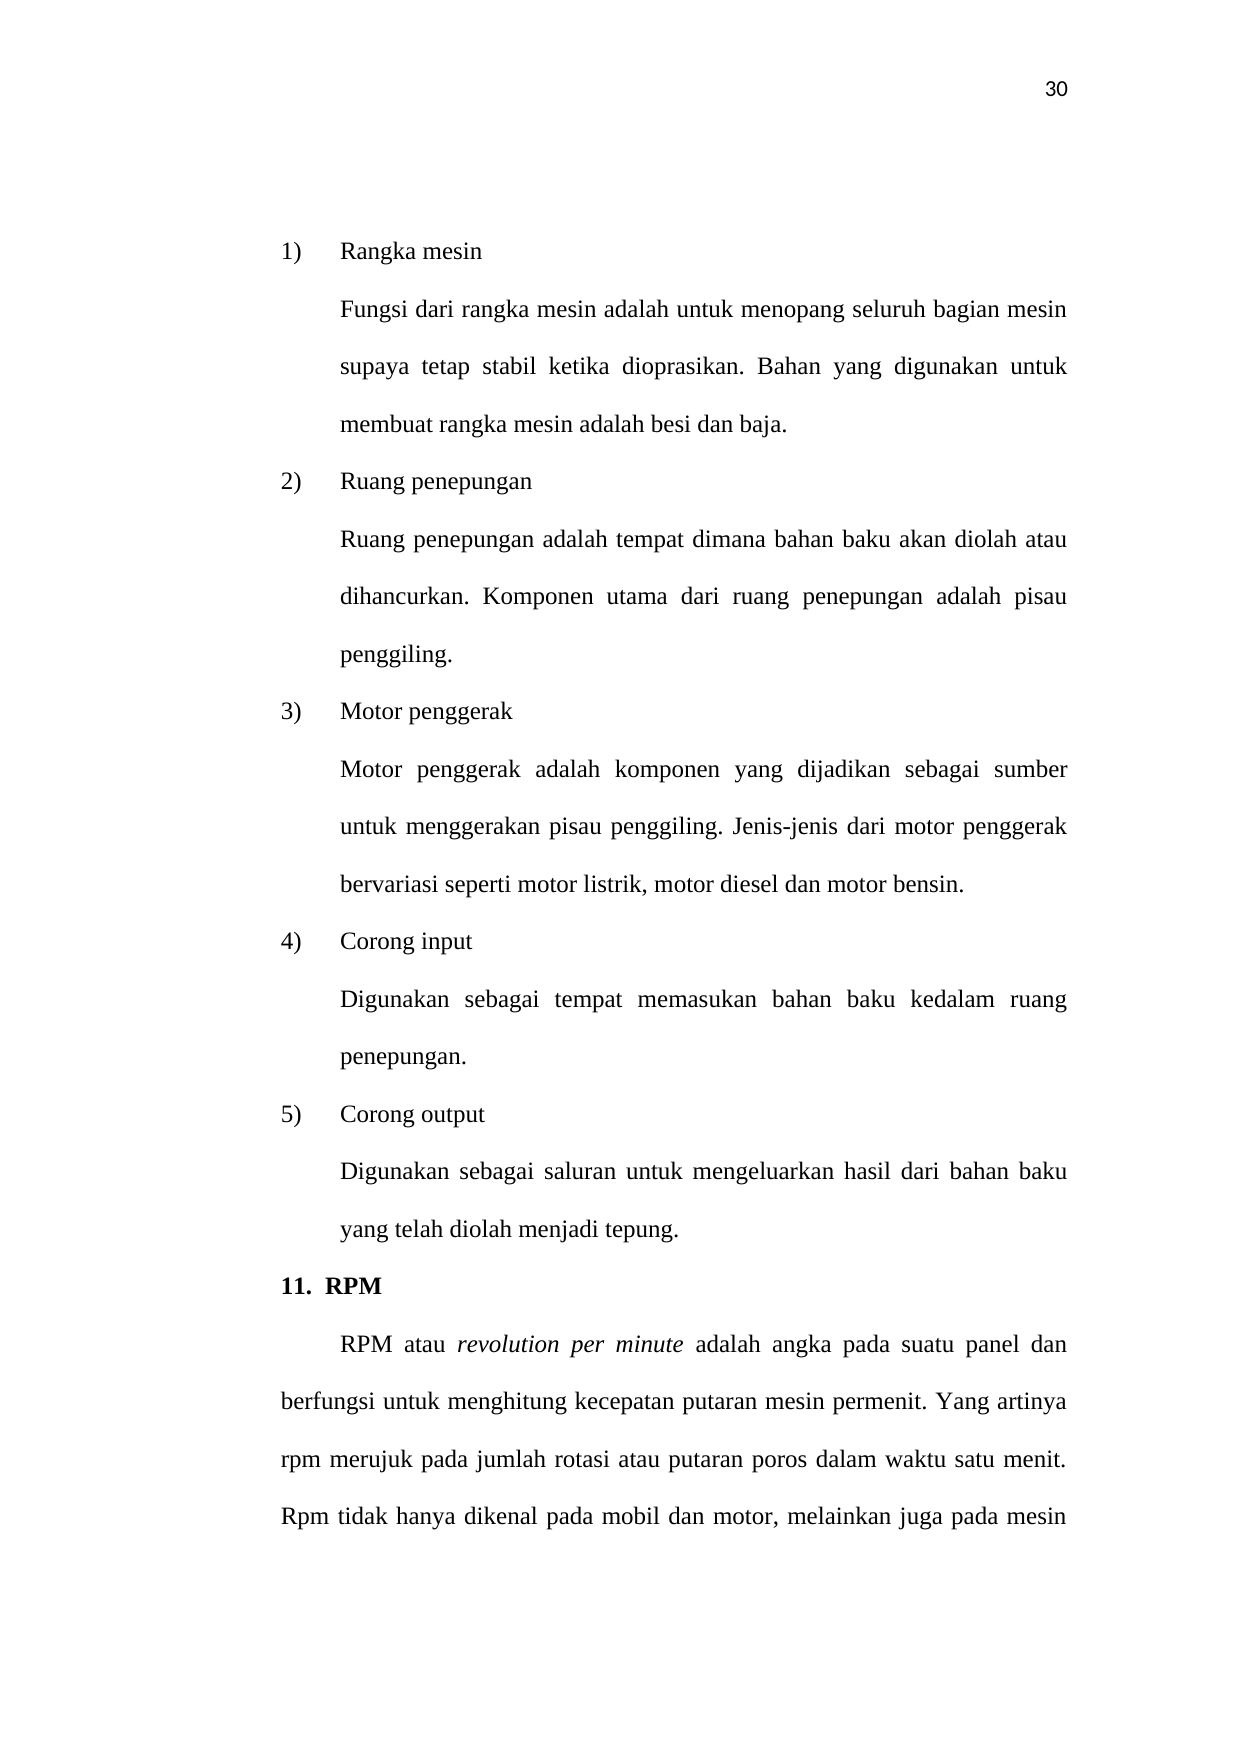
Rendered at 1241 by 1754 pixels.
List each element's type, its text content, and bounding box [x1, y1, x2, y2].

list Ruang penepungan [281, 466, 1068, 495]
list RPM [281, 1271, 1068, 1300]
list Fungsi dari rangka mesin adalah untuk menopang seluruh bagian mesin supaya tetap stabil ketika dioprasikan. Bahan yang digunakan untuk membuat rangka mesin adalah besi dan baja. [340, 294, 1068, 437]
list Ruang penepungan adalah tempat dimana bahan baku akan diolah atau dihancurkan. Komponen utama dari ruang penepungan adalah pisau penggiling. [340, 524, 1068, 667]
list Digunakan sebagai saluran untuk mengeluarkan hasil dari bahan baku yang telah diolah menjadi tepung. [340, 1156, 1068, 1242]
list Corong output [281, 1099, 1068, 1127]
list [281, 1329, 1068, 1530]
list Corong input [281, 926, 1068, 955]
list Rangka mesin [281, 236, 1068, 265]
list Motor penggerak [281, 696, 1068, 725]
list Digunakan sebagai tempat memasukan bahan baku kedalam ruang penepungan. [340, 984, 1068, 1070]
list Motor penggerak adalah komponen yang dijadikan sebagai sumber untuk menggerakan pisau penggiling. Jenis-jenis dari motor penggerak bervariasi seperti motor listrik, motor diesel dan motor bensin. [340, 754, 1068, 897]
